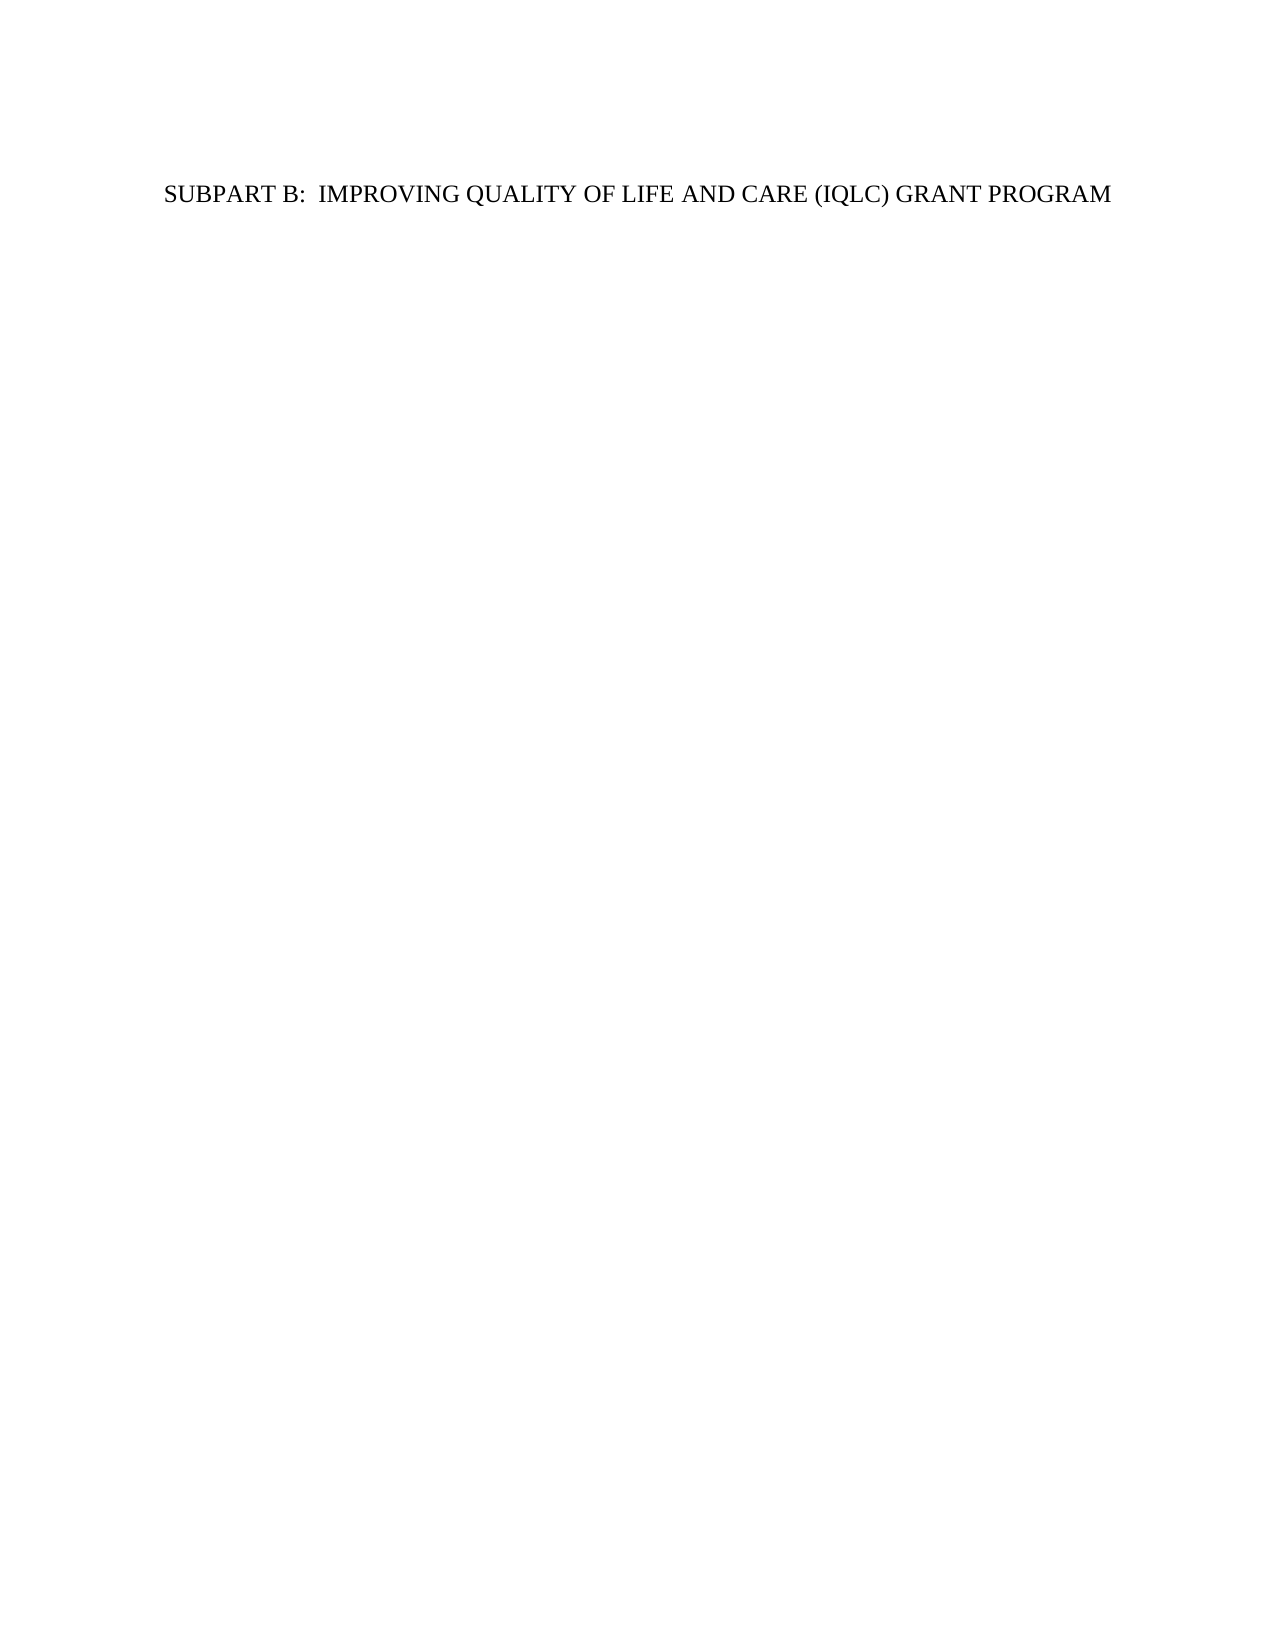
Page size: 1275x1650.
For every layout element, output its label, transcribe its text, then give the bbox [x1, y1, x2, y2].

text SUBPART B: IMPROVING QUALITY OF LIFE AND CARE (IQLC) GRANT PROGRAM [150, 179, 1125, 207]
